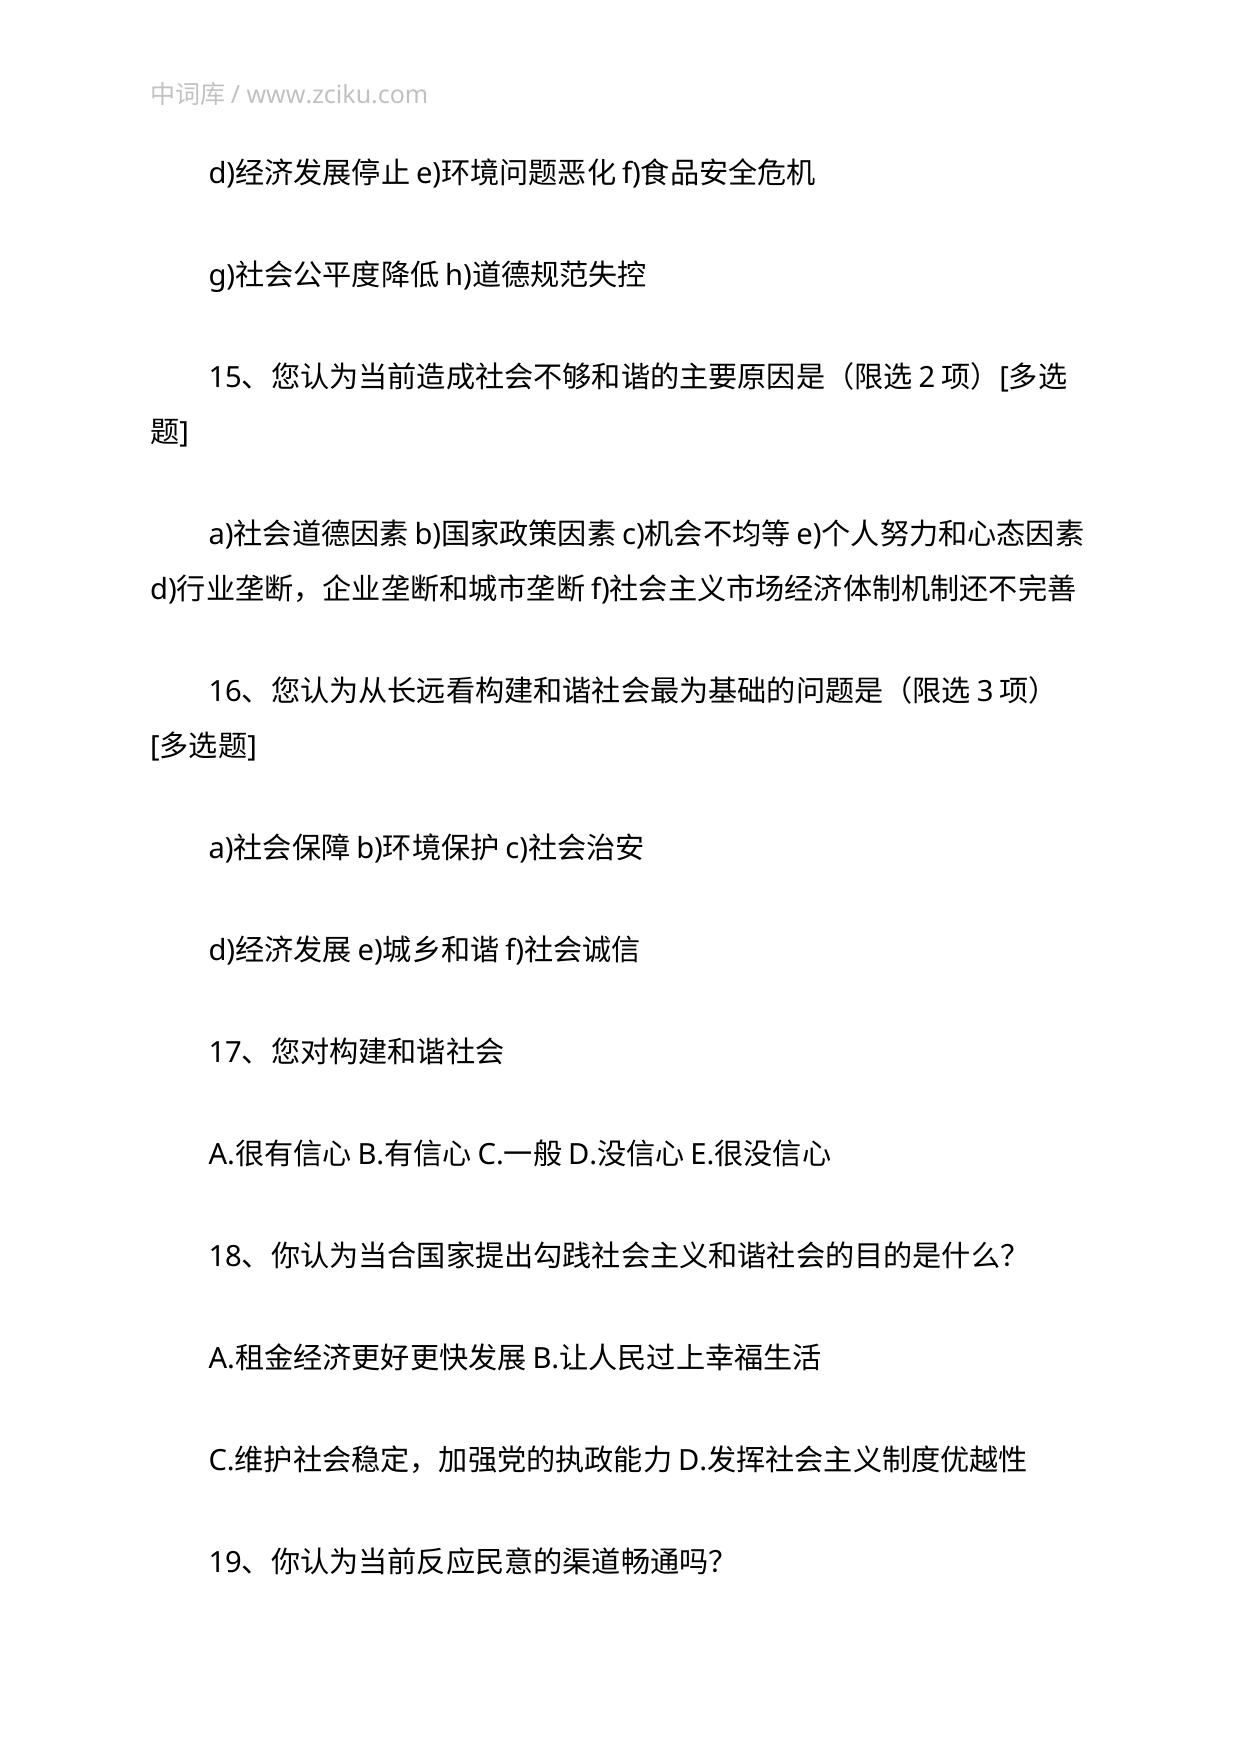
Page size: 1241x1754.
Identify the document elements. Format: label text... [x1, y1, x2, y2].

text 19、你认为当前反应民意的渠道畅通吗？ [150, 1539, 1090, 1581]
text g)社会公平度降低h)道德规范失控 [150, 252, 1090, 294]
text d)经济发展停止e)环境问题恶化f)食品安全危机 [150, 150, 1090, 192]
text 16、您认为从长远看构建和谐社会最为基础的问题是（限选3项）[多选题] [150, 668, 1090, 765]
text 15、您认为当前造成社会不够和谐的主要原因是（限选2项）[多选题] [150, 354, 1090, 451]
text A.租金经济更好更快发展B.让人民过上幸福生活 [150, 1335, 1090, 1377]
text A.很有信心B.有信心C.一般D.没信心E.很没信心 [150, 1131, 1090, 1173]
text 17、您对构建和谐社会 [150, 1029, 1090, 1071]
text a)社会保障b)环境保护c)社会治安 [150, 825, 1090, 867]
text C.维护社会稳定，加强党的执政能力D.发挥社会主义制度优越性 [150, 1437, 1090, 1479]
text 18、你认为当合国家提出勾践社会主义和谐社会的目的是什么？ [150, 1233, 1090, 1275]
text a)社会道德因素b)国家政策因素c)机会不均等e)个人努力和心态因素 d)行业垄断，企业垄断和城市垄断f)社会主义市场经济体制机制还不完善 [150, 511, 1090, 608]
text d)经济发展e)城乡和谐f)社会诚信 [150, 927, 1090, 969]
